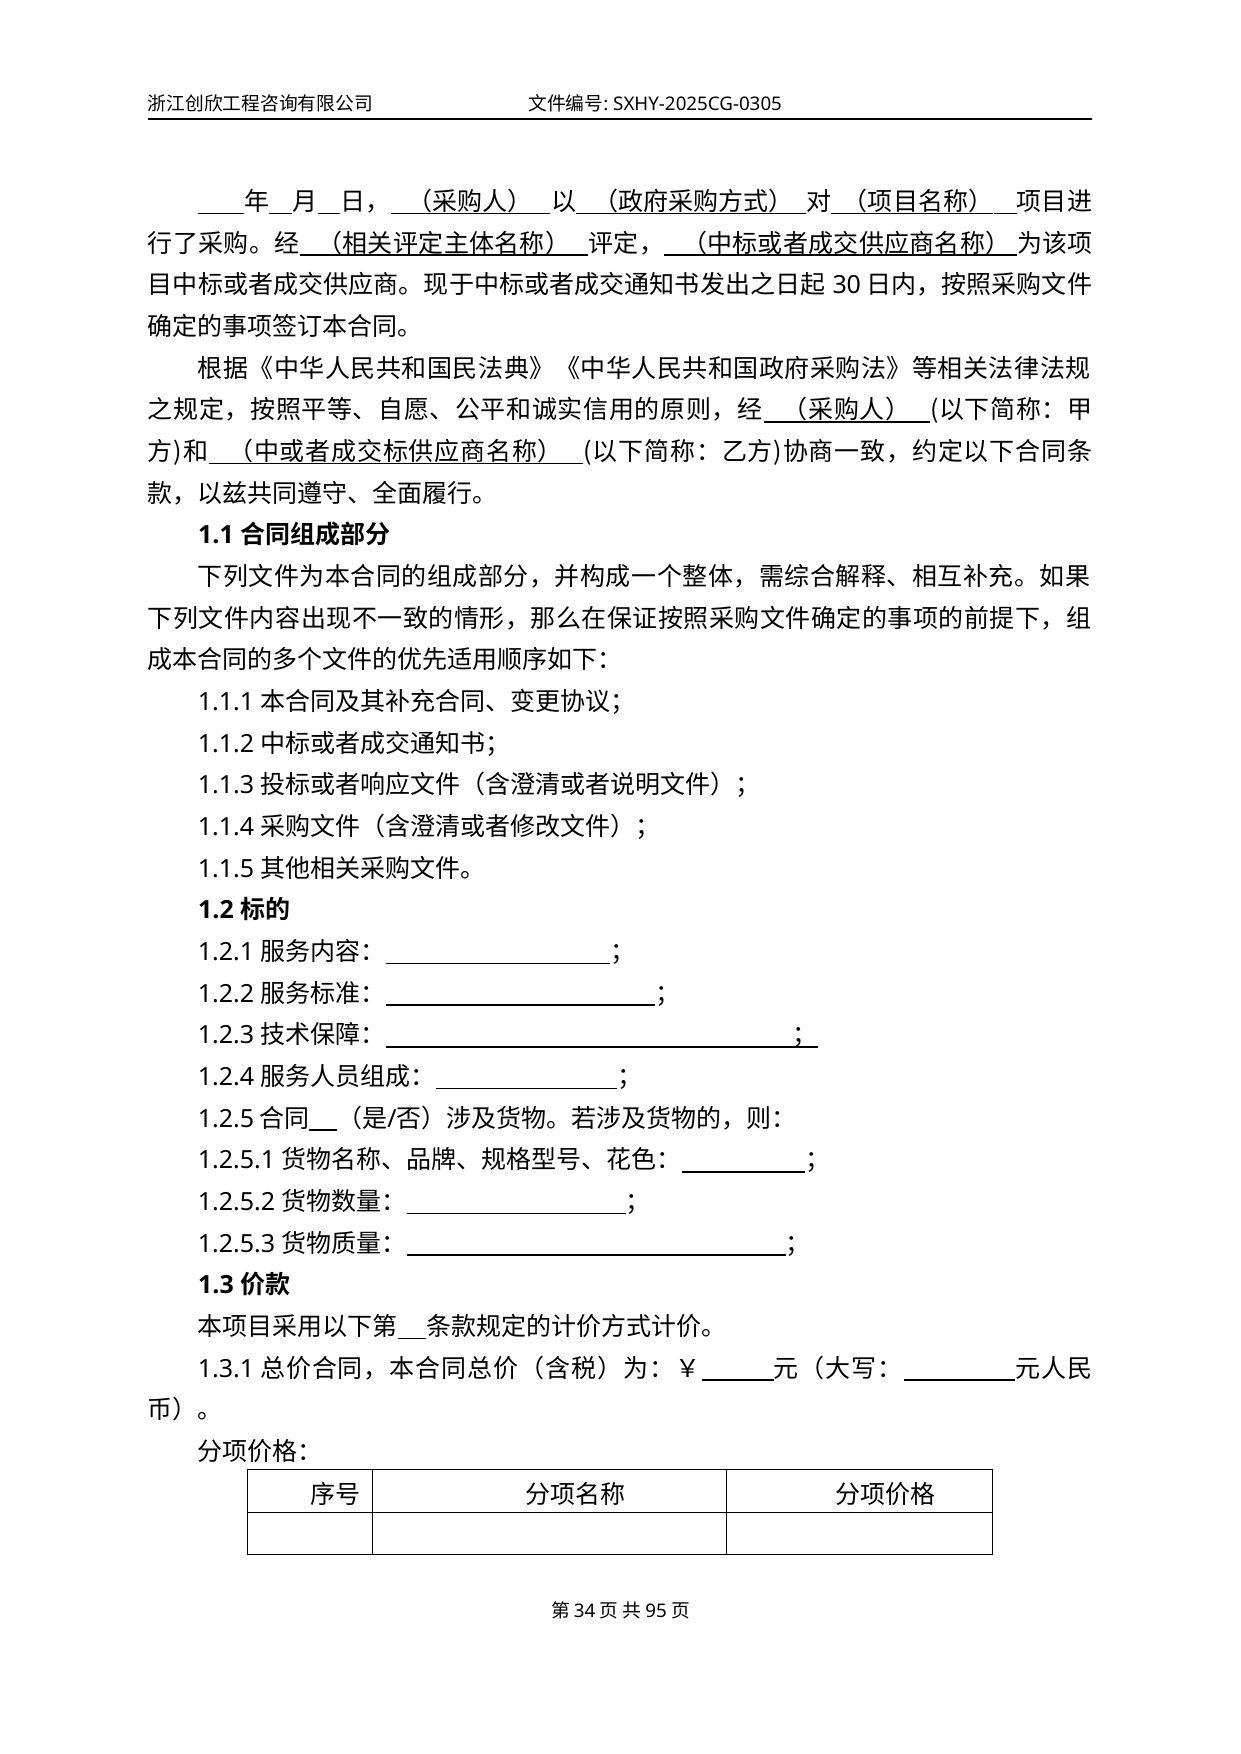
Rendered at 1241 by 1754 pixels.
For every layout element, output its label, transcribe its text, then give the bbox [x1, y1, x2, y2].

table_header 分项价格 [727, 1470, 992, 1512]
text 1.2.5合同 （是/否）涉及货物。若涉及货物的，则： [148, 1094, 1092, 1136]
table_cell [248, 1513, 372, 1554]
text 1.1.5 其他相关采购文件。 [148, 844, 1092, 886]
table_header 分项名称 [373, 1470, 726, 1512]
text 1.2.5.3 货物质量： ； [148, 1219, 1092, 1261]
text 1.2.2 服务标准： ； [148, 969, 1092, 1011]
text 年 月 日， （采购人） 以 （政府采购方式） 对 （项目名称） 项目进行了采购。经 （相关评定主体名称） 评定， （中标或者成交供应商名称） 为该项目中标或者成交供应商。现于中标或者成交通知书发出之日起30日内，按照采购文件确定的事项签订本合同。 [148, 177, 1092, 344]
text 本项目采用以下第 条款规定的计价方式计价。 [148, 1302, 1092, 1344]
text 1.1 合同组成部分 [148, 511, 1092, 552]
text 1.3 价款 [148, 1261, 1092, 1302]
table_header 序号 [248, 1470, 372, 1512]
table_cell [727, 1513, 992, 1554]
text 1.2.5.2 货物数量： ； [148, 1177, 1092, 1219]
text 1.1.4 采购文件（含澄清或者修改文件）； [148, 802, 1092, 844]
table_cell [373, 1513, 726, 1554]
text 1.1.1 本合同及其补充合同、变更协议； [148, 677, 1092, 719]
text 下列文件为本合同的组成部分，并构成一个整体，需综合解释、相互补充。如果下列文件内容出现不一致的情形，那么在保证按照采购文件确定的事项的前提下，组成本合同的多个文件的优先适用顺序如下： [148, 552, 1092, 677]
text 根据《中华人民共和国民法典》《中华人民共和国政府采购法》等相关法律法规之规定，按照平等、自愿、公平和诚实信用的原则，经 （采购人） (以下简称：甲方)和 （中或者成交标供应商名称） (以下简称：乙方)协商一致，约定以下合同条款，以兹共同遵守、全面履行。 [148, 344, 1092, 511]
text 1.2.3 技术保障： ； [148, 1011, 1092, 1052]
text 1.2 标的 [148, 886, 1092, 927]
text 1.3.1总价合同，本合同总价（含税）为：￥ 元（大写： 元人民币）。 [148, 1344, 1092, 1427]
text 1.2.5.1 货物名称、品牌、规格型号、花色： ； [148, 1136, 1092, 1177]
text 1.1.2 中标或者成交通知书； [148, 719, 1092, 761]
text 1.2.4 服务人员组成： ； [148, 1052, 1092, 1094]
text 1.2.1 服务内容： ； [148, 927, 1092, 969]
text 分项价格： [148, 1427, 1092, 1469]
text 1.1.3 投标或者响应文件（含澄清或者说明文件）； [148, 761, 1092, 802]
